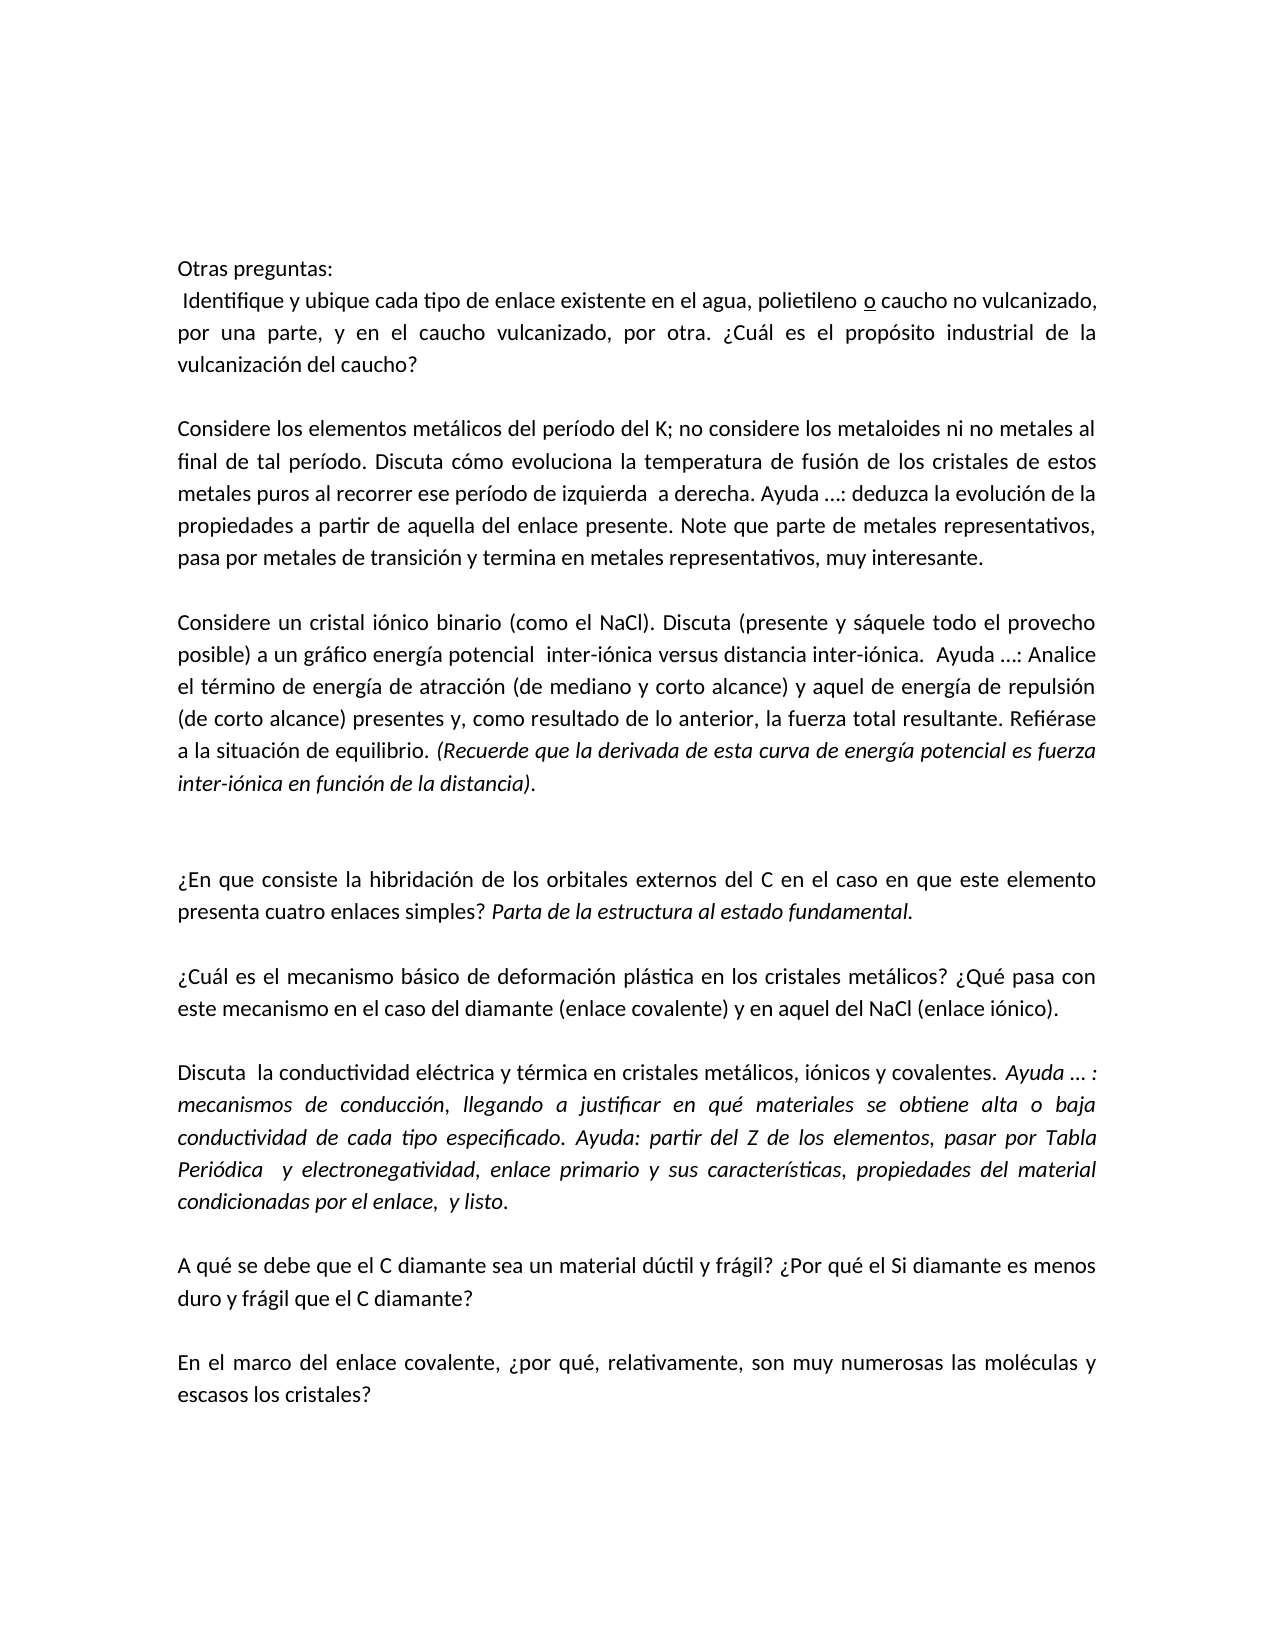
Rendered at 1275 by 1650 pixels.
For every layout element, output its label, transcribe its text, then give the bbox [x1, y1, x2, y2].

text ¿En que consiste la hibridación de los orbitales externos del C en el caso en que este elemento presenta cuatro enlaces simples? Parta de la estructura al estado fundamental. [177, 865, 1098, 925]
text Discuta la conductividad eléctrica y térmica en cristales metálicos, iónicos y covalentes. Ayuda … : mecanismos de conducción, llegando a justificar en qué materiales se obtiene alta o baja conductividad de cada tipo especificado. Ayuda: partir del Z de los elementos, pasar por Tabla Periódica y electronegatividad, enlace primario y sus características, propiedades del material condicionadas por el enlace, y listo. [177, 1058, 1098, 1215]
text Otras preguntas: [177, 254, 1098, 282]
text A qué se debe que el C diamante sea un material dúctil y frágil? ¿Por qué el Si diamante es menos duro y frágil que el C diamante? [177, 1251, 1098, 1312]
text Considere los elementos metálicos del período del K; no considere los metaloides ni no metales al final de tal período. Discuta cómo evoluciona la temperatura de fusión de los cristales de estos metales puros al recorrer ese período de izquierda a derecha. Ayuda …: deduzca la evolución de la propiedades a partir de aquella del enlace presente. Note que parte de metales representativos, pasa por metales de transición y termina en metales representativos, muy interesante. [177, 414, 1098, 571]
text Considere un cristal iónico binario (como el NaCl). Discuta (presente y sáquele todo el provecho posible) a un gráfico energía potencial inter-iónica versus distancia inter-iónica. Ayuda …: Analice el término de energía de atracción (de mediano y corto alcance) y aquel de energía de repulsión (de corto alcance) presentes y, como resultado de lo anterior, la fuerza total resultante. Refiérase a la situación de equilibrio. (Recuerde que la derivada de esta curva de energía potencial es fuerza inter-iónica en función de la distancia). [177, 608, 1098, 797]
text ¿Cuál es el mecanismo básico de deformación plástica en los cristales metálicos? ¿Qué pasa con este mecanismo en el caso del diamante (enlace covalente) y en aquel del NaCl (enlace iónico). [177, 962, 1098, 1022]
text En el marco del enlace covalente, ¿por qué, relativamente, son muy numerosas las moléculas y escasos los cristales? [177, 1348, 1098, 1408]
text Identifique y ubique cada tipo de enlace existente en el agua, polietileno o caucho no vulcanizado, por una parte, y en el caucho vulcanizado, por otra. ¿Cuál es el propósito industrial de la vulcanización del caucho? [177, 286, 1098, 378]
